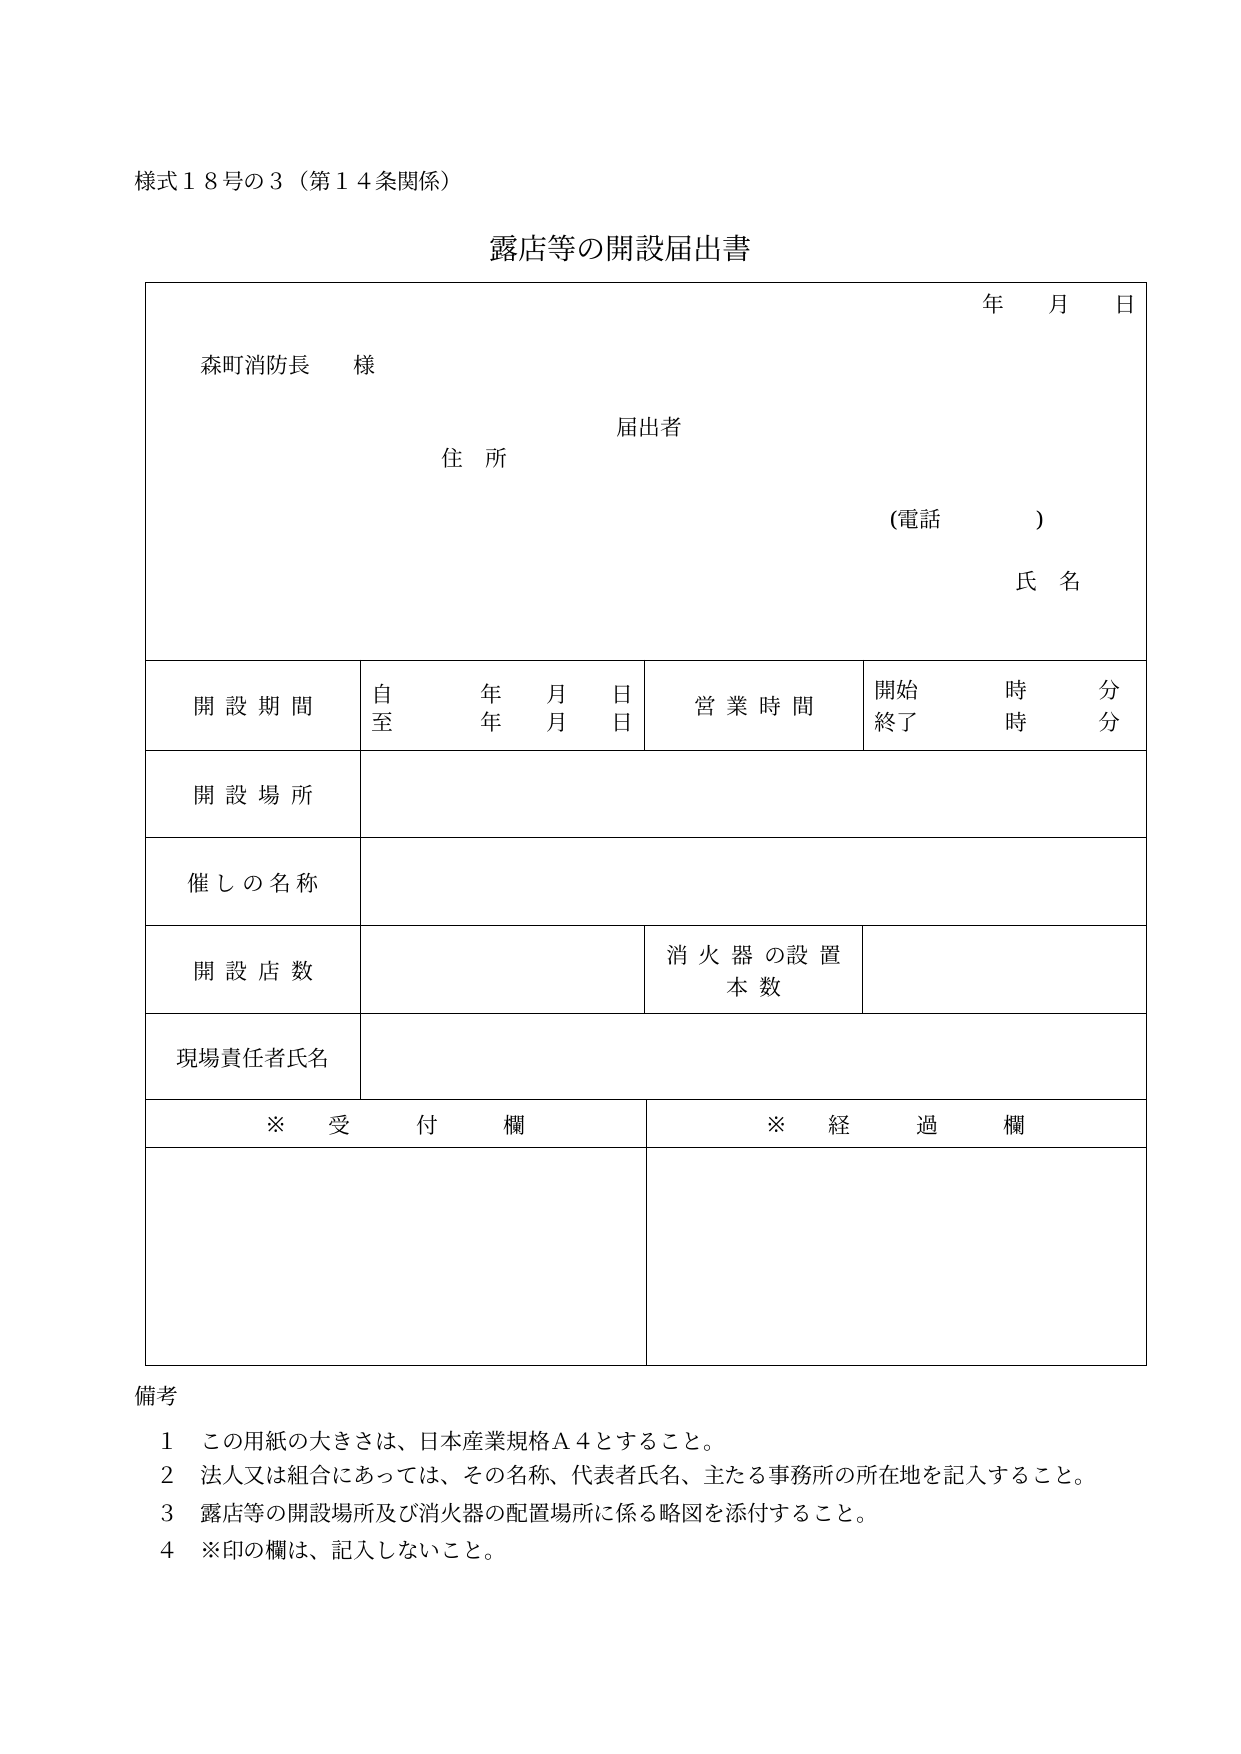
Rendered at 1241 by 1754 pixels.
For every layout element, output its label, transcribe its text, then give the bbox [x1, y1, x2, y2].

table_cell [361, 926, 644, 1013]
text 露店等の開設届出書 [112, 226, 1128, 268]
table_cell 開始 時 分 終了 時 分 [864, 661, 1146, 750]
table_cell [361, 751, 1146, 837]
table_cell 開設店数 [146, 926, 360, 1013]
text ２ 法人又は組合にあっては、その名称、代表者氏名、主たる事務所の所在地を記入すること。 [112, 1455, 1128, 1493]
table_cell [361, 838, 1146, 925]
table_cell 催しの名称 [146, 838, 360, 925]
table_cell [863, 926, 1146, 1013]
table_cell 現場責任者氏名 [146, 1014, 360, 1099]
table_cell [361, 1014, 1146, 1099]
text １ この用紙の大きさは、日本産業規格Ａ４とすること。 [112, 1424, 1128, 1455]
text ４ ※印の欄は、記入しないこと。 [112, 1530, 1128, 1568]
text 様式１８号の３（第１４条関係） [112, 164, 1128, 196]
table_cell 開設場所 [146, 751, 360, 837]
text ３ 露店等の開設場所及び消火器の配置場所に係る略図を添付すること。 [112, 1493, 1128, 1530]
table_cell [146, 1148, 646, 1364]
table_cell ※ 受 付 欄 [146, 1100, 646, 1147]
table_cell 消火器の設置本数 [645, 926, 862, 1013]
table_cell ※ 経 過 欄 [647, 1100, 1146, 1147]
table_header 年 月 日 森町消防長 様 届出者 住 所 (電話 ) 氏 名 [146, 283, 1146, 659]
table_cell 営業時間 [645, 661, 863, 750]
table_cell 自 年 月 日 至 年 月 日 [361, 661, 644, 750]
table_cell [647, 1148, 1146, 1364]
text 備考 [112, 1376, 1128, 1413]
table_cell 開設期間 [146, 661, 360, 750]
